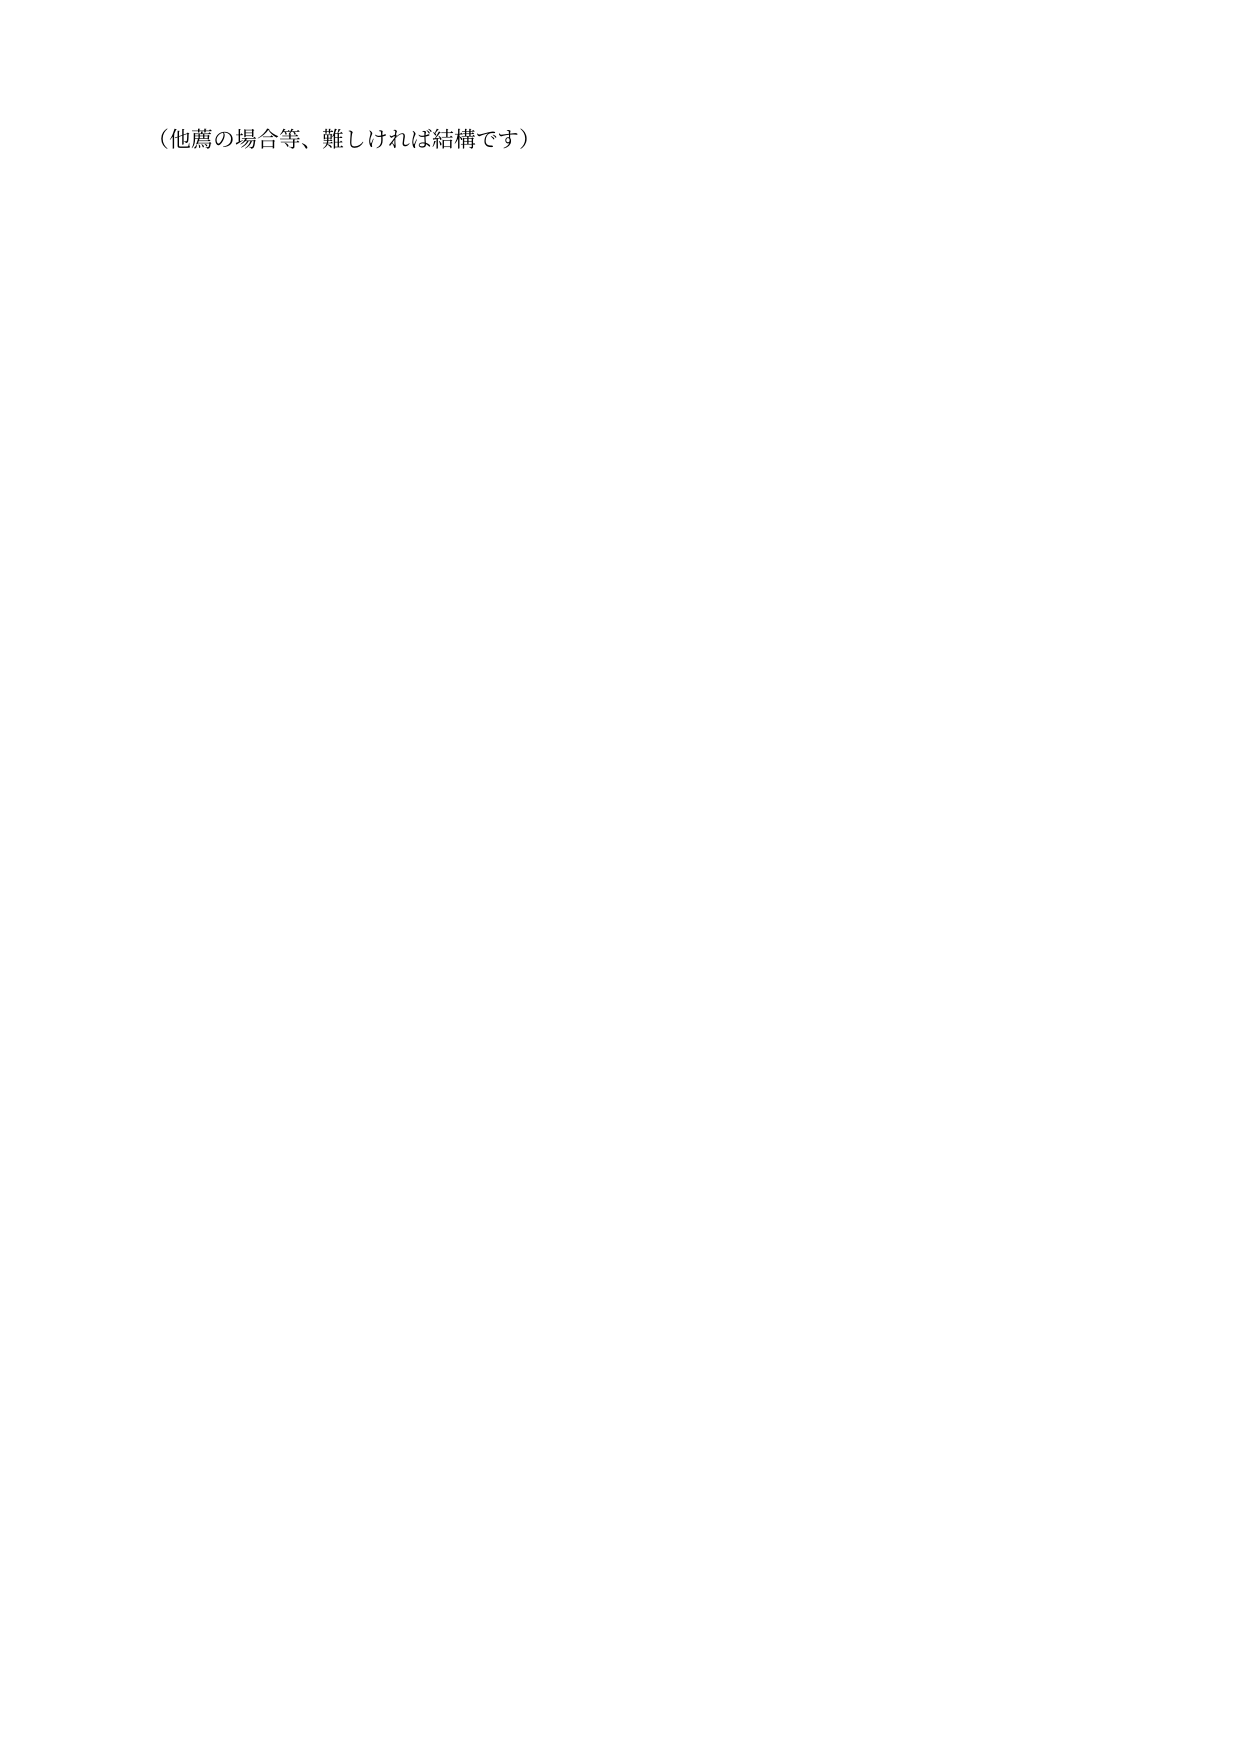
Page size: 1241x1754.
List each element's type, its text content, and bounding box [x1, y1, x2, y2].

text （他薦の場合等、難しければ結構です） [148, 120, 1181, 156]
